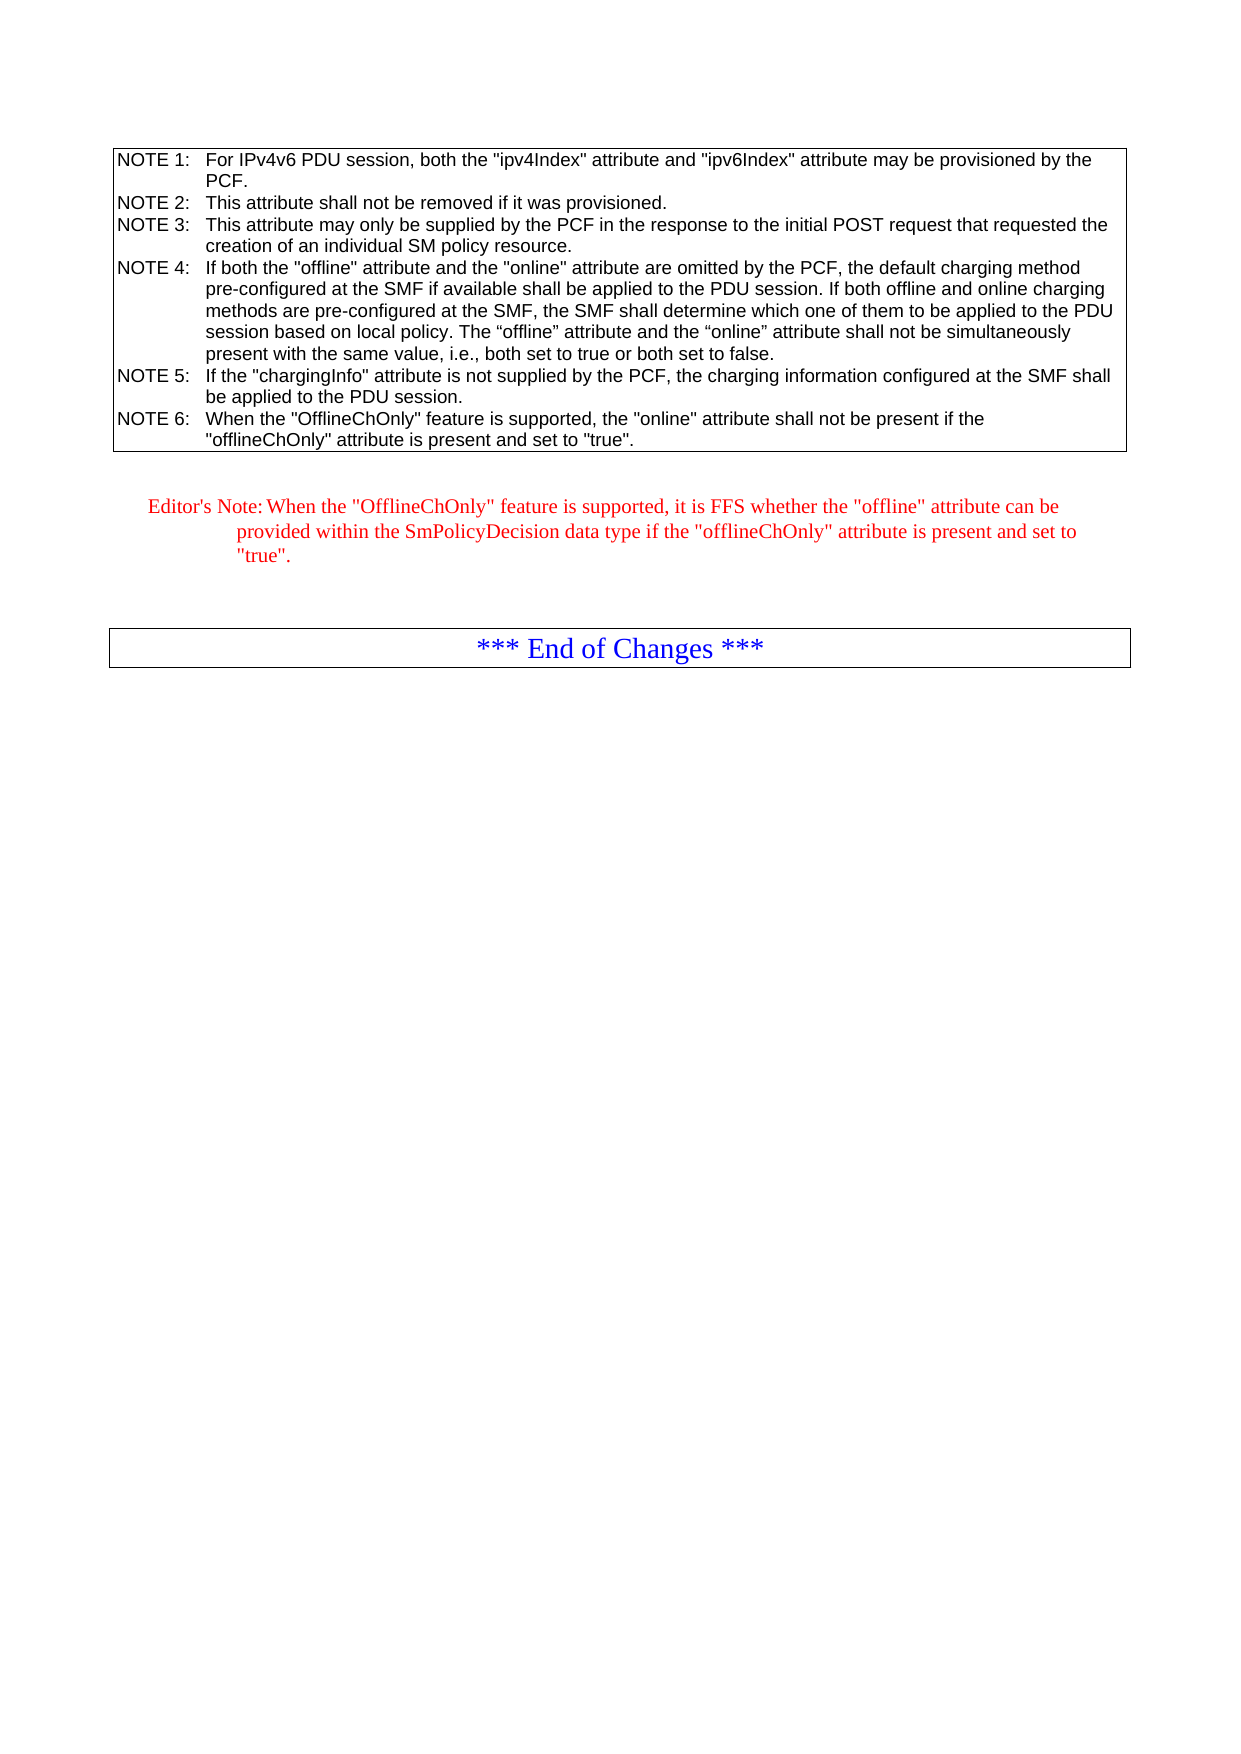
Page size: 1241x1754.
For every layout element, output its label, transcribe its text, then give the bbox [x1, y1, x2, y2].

text Editor's Note: When the "OfflineChOnly" feature is supported, it is FFS whether the "offline" attribute can be provided within the SmPolicyDecision data type if the "offlineChOnly" attribute is present and set to "true". [148, 494, 1122, 567]
table_cell NOTE 1: For IPv4v6 PDU session, both the "ipv4Index" attribute and "ipv6Index" attribute may be provisioned by the PCF. NOTE 2: This attribute shall not be removed if it was provisioned. NOTE 3: This attribute may only be supplied by the PCF in the response to the initial POST request that requested the creation of an individual SM policy resource. NOTE 4: If both the "offline" attribute and the "online" attribute are omitted by the PCF, the default charging method pre-configured at the SMF if available shall be applied to the PDU session. If both offline and online charging methods are pre-configured at the SMF, the SMF shall determine which one of them to be applied to the PDU session based on local policy. The “offline” attribute and the “online” attribute shall not be simultaneously present with the same value, i.e., both set to true or both set to false. NOTE 5: If the "chargingInfo" attribute is not supplied by the PCF, the charging information configured at the SMF shall be applied to the PDU session. NOTE 6: When the "OfflineChOnly" feature is supported, the "online" attribute shall not be present if the "offlineChOnly" attribute is present and set to "true". [114, 149, 1126, 451]
text *** End of Changes *** [110, 629, 1130, 667]
